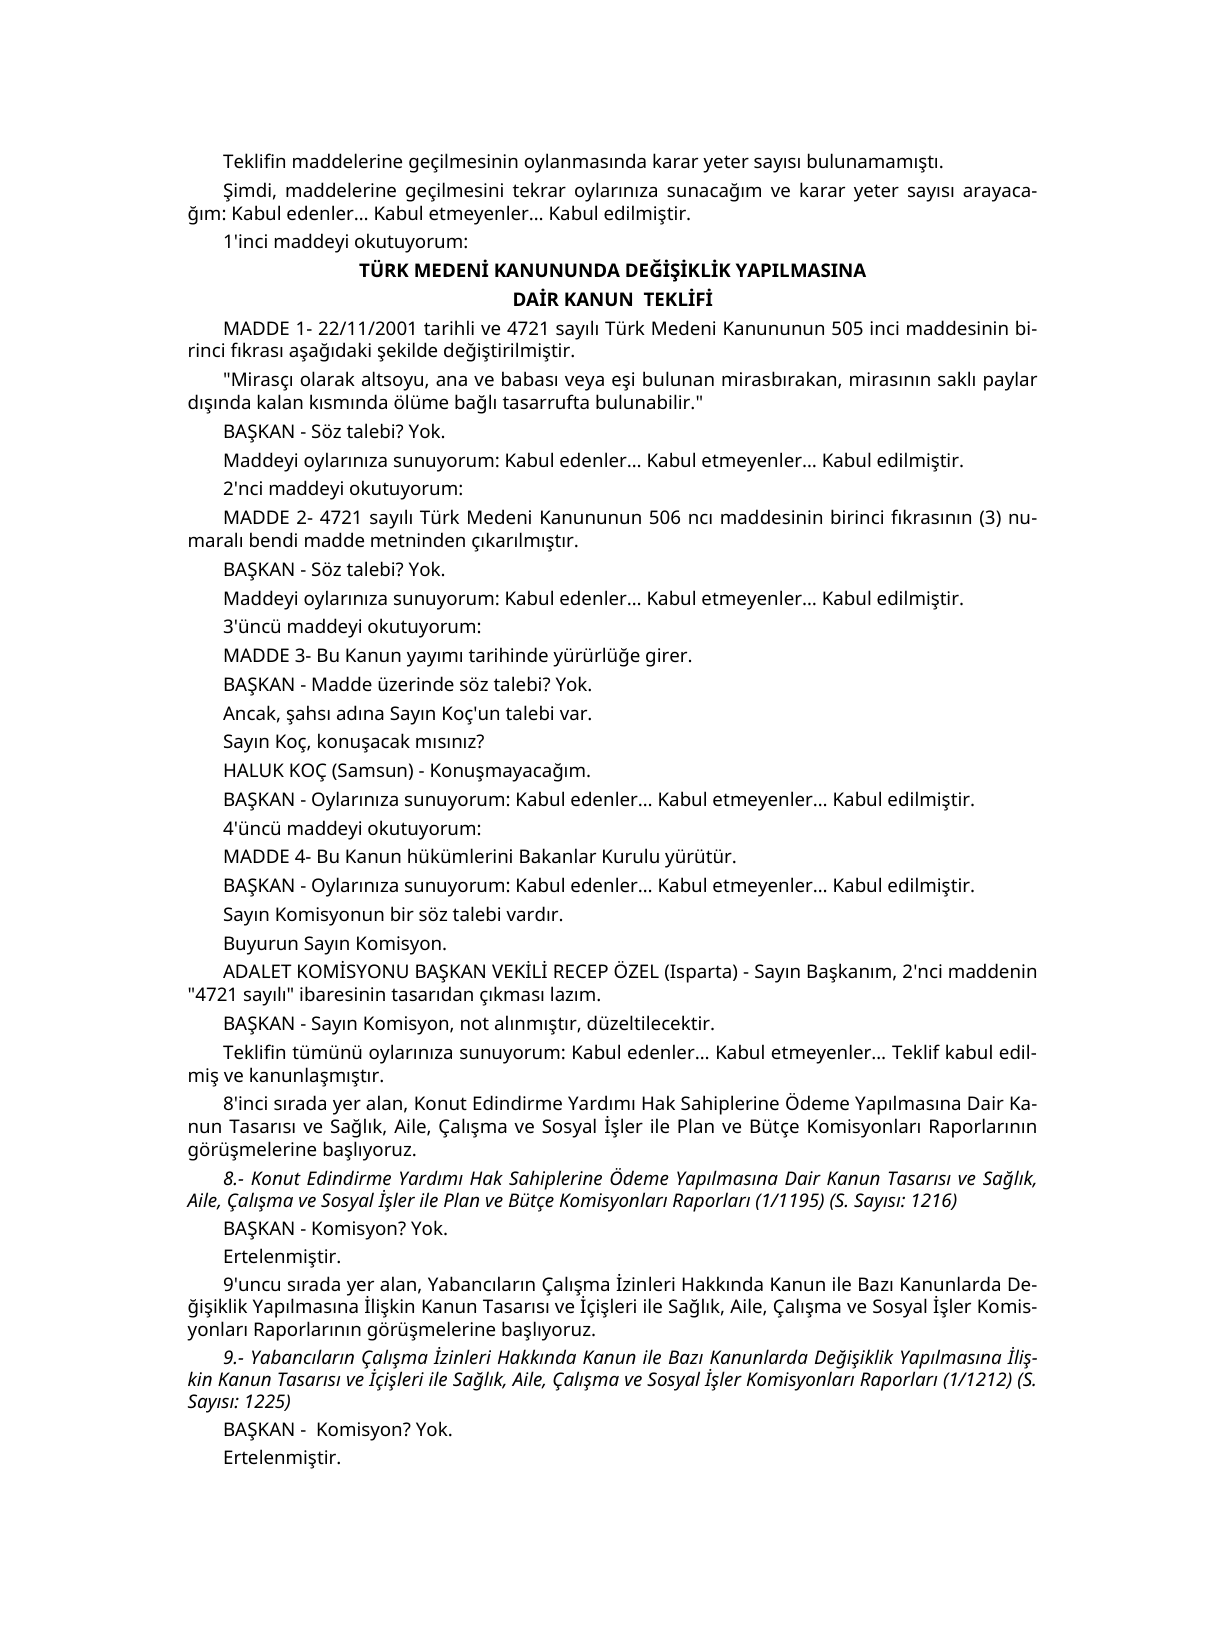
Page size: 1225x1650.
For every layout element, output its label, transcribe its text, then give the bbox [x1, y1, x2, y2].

text MADDE 3- Bu Kanun yayımı tarihinde yürürlüğe girer. [187, 644, 1037, 667]
text ADALET KOMİSYONU BAŞKAN VEKİLİ RECEP ÖZEL (Isparta) - Sayın Başkanım, 2'nci maddenin "4721 sayılı" ibaresinin tasarıdan çıkması lazım. [187, 960, 1037, 1006]
text 9.- Yabancıların Çalışma İzinleri Hakkında Kanun ile Bazı Kanunlarda Değişiklik Yapılmasına İlişkin Kanun Tasarısı ve İçişleri ile Sağlık, Aile, Çalışma ve Sosyal İşler Komisyonları Raporları (1/1212) (S. Sayısı: 1225) [187, 1346, 1037, 1413]
text 3'üncü maddeyi okutuyorum: [187, 615, 1037, 638]
text 4'üncü maddeyi okutuyorum: [187, 817, 1037, 839]
text BAŞKAN - Oylarınıza sunuyorum: Kabul edenler… Kabul etmeyenler… Kabul edilmiştir. [187, 874, 1037, 897]
text 8.- Konut Edindirme Yardımı Hak Sahiplerine Ödeme Yapılmasına Dair Kanun Tasarısı ve Sağlık, Aile, Çalışma ve Sosyal İşler ile Plan ve Bütçe Komisyonları Raporları (1/1195) (S. Sayısı: 1216) [187, 1167, 1037, 1212]
text Sayın Komisyonun bir söz talebi vardır. [187, 903, 1037, 926]
text Sayın Koç, konuşacak mısınız? [187, 730, 1037, 753]
text Maddeyi oylarınıza sunuyorum: Kabul edenler… Kabul etmeyenler… Kabul edilmiştir. [187, 449, 1037, 472]
text 8'inci sırada yer alan, Konut Edindirme Yardımı Hak Sahiplerine Ödeme Yapılmasına Dair Kanun Tasarısı ve Sağlık, Aile, Çalışma ve Sosyal İşler ile Plan ve Bütçe Komisyonları Raporlarının görüşmelerine başlıyoruz. [187, 1092, 1037, 1161]
text Maddeyi oylarınıza sunuyorum: Kabul edenler… Kabul etmeyenler… Kabul edilmiştir. [187, 587, 1037, 609]
text BAŞKAN - Komisyon? Yok. [187, 1419, 1037, 1441]
text Teklifin maddelerine geçilmesinin oylanmasında karar yeter sayısı bulunamamıştı. [187, 150, 1037, 173]
text Şimdi, maddelerine geçilmesini tekrar oylarınıza sunacağım ve karar yeter sayısı arayacağım: Kabul edenler… Kabul etmeyenler… Kabul edilmiştir. [187, 179, 1037, 224]
text BAŞKAN - Söz talebi? Yok. [187, 558, 1037, 581]
text TÜRK MEDENİ KANUNUNDA DEĞİŞİKLİK YAPILMASINA [187, 259, 1037, 282]
text BAŞKAN - Oylarınıza sunuyorum: Kabul edenler… Kabul etmeyenler… Kabul edilmiştir. [187, 788, 1037, 811]
text BAŞKAN - Söz talebi? Yok. [187, 420, 1037, 443]
text BAŞKAN - Sayın Komisyon, not alınmıştır, düzeltilecektir. [187, 1012, 1037, 1035]
text Ertelenmiştir. [187, 1447, 1037, 1469]
text HALUK KOÇ (Samsun) - Konuşmayacağım. [187, 759, 1037, 782]
text DAİR KANUN TEKLİFİ [187, 288, 1037, 311]
text BAŞKAN - Madde üzerinde söz talebi? Yok. [187, 673, 1037, 696]
text 1'inci maddeyi okutuyorum: [187, 230, 1037, 253]
text 2'nci maddeyi okutuyorum: [187, 477, 1037, 500]
text 9'uncu sırada yer alan, Yabancıların Çalışma İzinleri Hakkında Kanun ile Bazı Kanunlarda Değişiklik Yapılmasına İlişkin Kanun Tasarısı ve İçişleri ile Sağlık, Aile, Çalışma ve Sosyal İşler Komisyonları Raporlarının görüşmelerine başlıyoruz. [187, 1274, 1037, 1341]
text BAŞKAN - Komisyon? Yok. [187, 1218, 1037, 1240]
text MADDE 1- 22/11/2001 tarihli ve 4721 sayılı Türk Medeni Kanununun 505 inci maddesinin birinci fıkrası aşağıdaki şekilde değiştirilmiştir. [187, 317, 1037, 362]
text Ancak, şahsı adına Sayın Koç'un talebi var. [187, 702, 1037, 724]
text "Mirasçı olarak altsoyu, ana ve babası veya eşi bulunan mirasbırakan, mirasının saklı paylar dışında kalan kısmında ölüme bağlı tasarrufta bulunabilir." [187, 368, 1037, 414]
text Ertelenmiştir. [187, 1246, 1037, 1268]
text Buyurun Sayın Komisyon. [187, 932, 1037, 954]
text Teklifin tümünü oylarınıza sunuyorum: Kabul edenler… Kabul etmeyenler… Teklif kabul edilmiş ve kanunlaşmıştır. [187, 1041, 1037, 1087]
text MADDE 4- Bu Kanun hükümlerini Bakanlar Kurulu yürütür. [187, 845, 1037, 868]
text MADDE 2- 4721 sayılı Türk Medeni Kanununun 506 ncı maddesinin birinci fıkrasının (3) numaralı bendi madde metninden çıkarılmıştır. [187, 506, 1037, 552]
